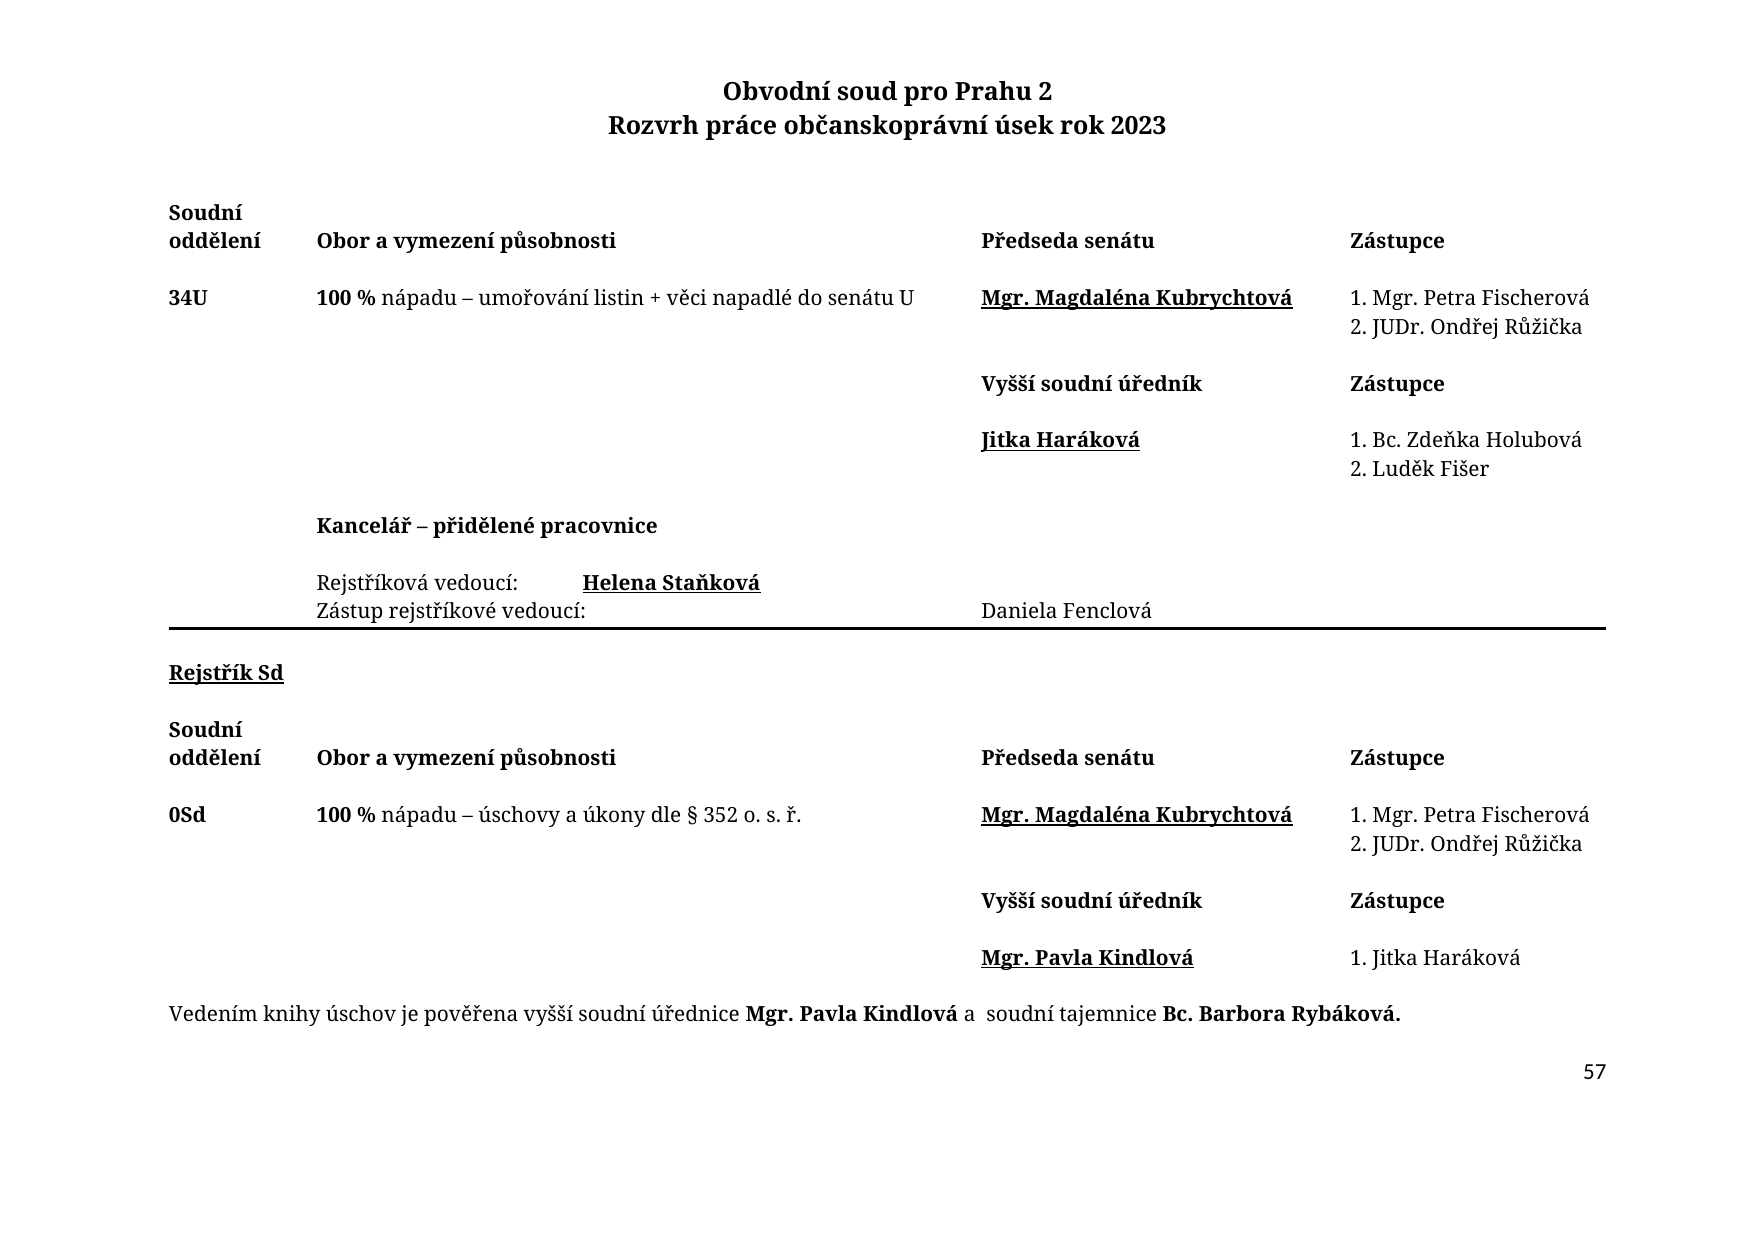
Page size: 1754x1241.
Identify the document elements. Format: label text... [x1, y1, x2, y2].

text Vyšší soudní úředník Zástupce [169, 369, 1606, 397]
text 2. JUDr. Ondřej Růžička [169, 312, 1606, 340]
text Soudní [169, 198, 1606, 226]
text 0Sd 100 % nápadu – úschovy a úkony dle § 352 o. s. ř. Mgr. Magdaléna Kubrychtová 1. Mgr. Petra Fischerová [169, 800, 1606, 829]
text Soudní [169, 715, 1606, 743]
text Jitka Haráková 1. Bc. Zdeňka Holubová [169, 426, 1606, 454]
text Vyšší soudní úředník Zástupce [169, 886, 1606, 914]
text Zástup rejstříkové vedoucí: Daniela Fenclová [169, 596, 1606, 627]
text Kancelář – přidělené pracovnice [169, 511, 1606, 539]
text oddělení Obor a vymezení působnosti Předseda senátu Zástupce [169, 743, 1606, 772]
text oddělení Obor a vymezení působnosti Předseda senátu Zástupce [169, 226, 1606, 255]
text Mgr. Pavla Kindlová 1. Jitka Haráková [169, 943, 1606, 971]
text 34U 100 % nápadu – umořování listin + věci napadlé do senátu U Mgr. Magdaléna Kubrychtová 1. Mgr. Petra Fischerová [169, 283, 1606, 312]
text 2. Luděk Fišer [169, 454, 1606, 482]
text Rejstříková vedoucí: Helena Staňková [169, 568, 1606, 596]
text Vedením knihy úschov je pověřena vyšší soudní úřednice Mgr. Pavla Kindlová a soudní tajemnice Bc. Barbora Rybáková. [169, 999, 1606, 1028]
text Rejstřík Sd [169, 658, 1606, 687]
text 2. JUDr. Ondřej Růžička [169, 829, 1606, 857]
